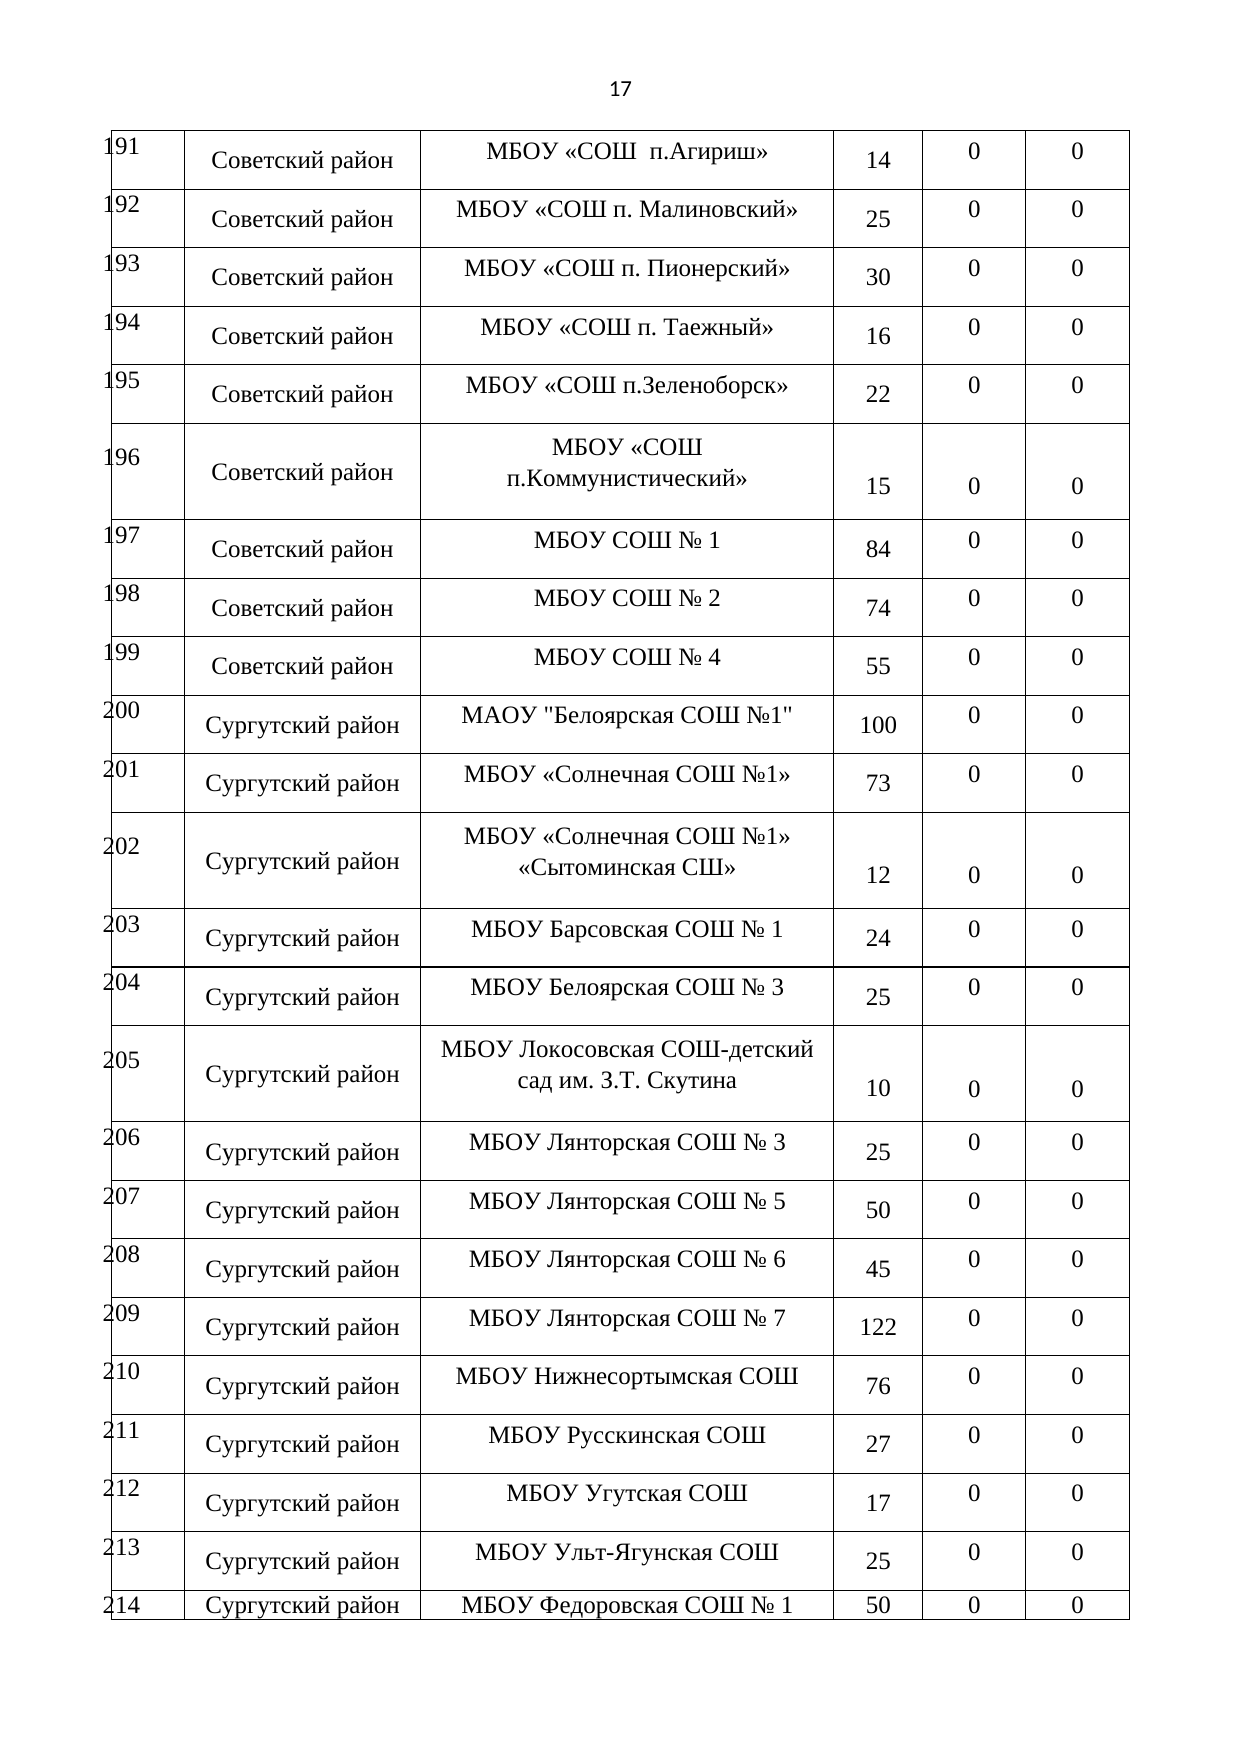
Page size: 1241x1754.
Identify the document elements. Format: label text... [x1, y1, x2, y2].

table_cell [421, 1591, 833, 1619]
table_cell 0 [923, 365, 1025, 423]
table_cell 0 [923, 1298, 1025, 1355]
table_cell 45 [834, 1239, 922, 1297]
table_cell 0 [1026, 1122, 1129, 1180]
table_cell МБОУ Барсовская СОШ № 1 [421, 909, 833, 966]
table_cell МБОУ Локосовская СОШ-детский сад им. З.Т. Скутина [421, 1026, 833, 1121]
table_cell [112, 968, 184, 1025]
table_cell 0 [923, 813, 1025, 908]
table_cell Советский район [185, 520, 420, 577]
table_cell 74 [834, 579, 922, 636]
table_cell 0 [923, 131, 1025, 188]
table_cell [112, 1591, 184, 1619]
table_cell 0 [923, 424, 1025, 519]
table_cell МБОУ Лянторская СОШ № 6 [421, 1239, 833, 1297]
table_cell 24 [834, 909, 922, 966]
table_cell 0 [923, 579, 1025, 636]
table_cell 0 [923, 248, 1025, 306]
table_cell 0 [1026, 1239, 1129, 1297]
table_cell 0 [1026, 637, 1129, 694]
table_cell [112, 909, 184, 966]
table_cell МБОУ «Солнечная СОШ №1» «Сытоминская СШ» [421, 813, 833, 908]
table_cell 0 [923, 520, 1025, 577]
table_cell 17 [834, 1474, 922, 1531]
table_cell [112, 1298, 184, 1355]
table_cell 0 [923, 754, 1025, 812]
table_cell 15 [834, 424, 922, 519]
table_cell МБОУ Ульт-Ягунская СОШ [421, 1532, 833, 1589]
table_cell Советский район [185, 190, 420, 247]
table_cell 0 [1026, 1591, 1129, 1619]
table_cell 0 [923, 696, 1025, 753]
table_cell Сургутский район [185, 1474, 420, 1531]
table_cell Сургутский район [185, 1181, 420, 1238]
table_cell МБОУ Русскинская СОШ [421, 1415, 833, 1472]
table_cell 0 [1026, 1356, 1129, 1414]
table_cell 0 [923, 307, 1025, 364]
table_cell Сургутский район [185, 696, 420, 753]
table_cell [112, 637, 184, 694]
table_cell 25 [834, 190, 922, 247]
table_cell 10 [834, 1026, 922, 1121]
table_cell 0 [1026, 909, 1129, 966]
table_cell Сургутский район [185, 909, 420, 966]
table_cell 12 [834, 813, 922, 908]
table_cell Сургутский район [185, 1591, 420, 1619]
table_cell 55 [834, 637, 922, 694]
table_cell МБОУ Нижнесортымская СОШ [421, 1356, 833, 1414]
table_cell 76 [834, 1356, 922, 1414]
table_cell 25 [834, 968, 922, 1025]
table_cell 0 [923, 1026, 1025, 1121]
table_cell [112, 1122, 184, 1180]
table_cell 0 [923, 909, 1025, 966]
table_cell 22 [834, 365, 922, 423]
table_cell [112, 365, 184, 423]
table_cell 0 [1026, 754, 1129, 812]
table_cell [112, 1356, 184, 1414]
table_cell [112, 131, 184, 188]
table_cell МБОУ «Солнечная СОШ №1» [421, 754, 833, 812]
table_cell 0 [1026, 813, 1129, 908]
table_cell МБОУ СОШ № 4 [421, 637, 833, 694]
table_cell 0 [1026, 1415, 1129, 1472]
table_cell 25 [834, 1122, 922, 1180]
table_cell Сургутский район [185, 1298, 420, 1355]
table_cell Сургутский район [185, 1239, 420, 1297]
table_cell [112, 754, 184, 812]
table_cell [112, 190, 184, 247]
table_cell Советский район [185, 248, 420, 306]
table_cell [112, 424, 184, 519]
table_cell Советский район [185, 131, 420, 188]
table_cell 84 [834, 520, 922, 577]
table_cell 14 [834, 131, 922, 188]
table_cell Сургутский район [185, 968, 420, 1025]
table_cell 0 [1026, 131, 1129, 188]
table_cell 0 [923, 190, 1025, 247]
table_cell Советский район [185, 307, 420, 364]
table_cell 30 [834, 248, 922, 306]
table_cell 0 [1026, 307, 1129, 364]
table_cell МБОУ «СОШ п. Малиновский» [421, 190, 833, 247]
table_cell 0 [1026, 968, 1129, 1025]
table_cell Сургутский район [185, 1532, 420, 1589]
table_cell МАОУ "Белоярская СОШ №1" [421, 696, 833, 753]
table_cell 0 [1026, 1181, 1129, 1238]
table_cell МБОУ «СОШ п. Пионерский» [421, 248, 833, 306]
table_cell [112, 520, 184, 577]
table_cell 0 [923, 1239, 1025, 1297]
table_cell Сургутский район [185, 754, 420, 812]
table_cell 100 [834, 696, 922, 753]
table_cell МБОУ Лянторская СОШ № 7 [421, 1298, 833, 1355]
table_cell Сургутский район [185, 1026, 420, 1121]
table_cell [112, 307, 184, 364]
table_cell [112, 1026, 184, 1121]
table_cell 0 [923, 1591, 1025, 1619]
table_cell 0 [1026, 696, 1129, 753]
table_cell 25 [834, 1532, 922, 1589]
table_cell 0 [1026, 424, 1129, 519]
table_cell МБОУ Лянторская СОШ № 3 [421, 1122, 833, 1180]
table_cell 0 [1026, 1298, 1129, 1355]
table_cell 0 [1026, 520, 1129, 577]
table_cell 0 [1026, 1532, 1129, 1589]
table_cell МБОУ Лянторская СОШ № 5 [421, 1181, 833, 1238]
table_cell Советский район [185, 365, 420, 423]
table_cell МБОУ «СОШ п. Таежный» [421, 307, 833, 364]
table_cell Советский район [185, 637, 420, 694]
table_cell [112, 579, 184, 636]
table_cell 0 [923, 1532, 1025, 1589]
table_cell 73 [834, 754, 922, 812]
table_cell 0 [1026, 190, 1129, 247]
table_cell 0 [923, 1356, 1025, 1414]
table_cell [112, 813, 184, 908]
table_cell Советский район [185, 579, 420, 636]
table_cell [112, 696, 184, 753]
table_cell 50 [834, 1181, 922, 1238]
table_cell 0 [923, 1122, 1025, 1180]
table_cell 0 [923, 1181, 1025, 1238]
table_cell 0 [923, 637, 1025, 694]
table_cell [112, 1181, 184, 1238]
table_cell [112, 1239, 184, 1297]
table_cell 0 [923, 1415, 1025, 1472]
table_cell Сургутский район [185, 1356, 420, 1414]
table_cell [112, 248, 184, 306]
table_cell [112, 1474, 184, 1531]
table_cell 0 [923, 968, 1025, 1025]
table_cell 0 [1026, 1026, 1129, 1121]
table_cell МБОУ «СОШ п.Зеленоборск» [421, 365, 833, 423]
table_cell Сургутский район [185, 1122, 420, 1180]
table_cell 0 [1026, 579, 1129, 636]
table_cell МБОУ «СОШ п.Коммунистический» [421, 424, 833, 519]
table_cell 16 [834, 307, 922, 364]
table_cell МБОУ Белоярская СОШ № 3 [421, 968, 833, 1025]
table_cell 0 [923, 1474, 1025, 1531]
table_cell 0 [1026, 248, 1129, 306]
table_cell 50 [834, 1591, 922, 1619]
table_cell 122 [834, 1298, 922, 1355]
table_cell Советский район [185, 424, 420, 519]
table_cell МБОУ Угутская СОШ [421, 1474, 833, 1531]
table_cell МБОУ СОШ № 2 [421, 579, 833, 636]
table_cell 27 [834, 1415, 922, 1472]
table_cell 0 [1026, 1474, 1129, 1531]
table_cell [112, 1415, 184, 1472]
table_cell Сургутский район [185, 813, 420, 908]
table_cell Сургутский район [185, 1415, 420, 1472]
table_cell [112, 1532, 184, 1589]
table_cell 0 [1026, 365, 1129, 423]
table_cell МБОУ «СОШ п.Агириш» [421, 131, 833, 188]
table_cell МБОУ СОШ № 1 [421, 520, 833, 577]
